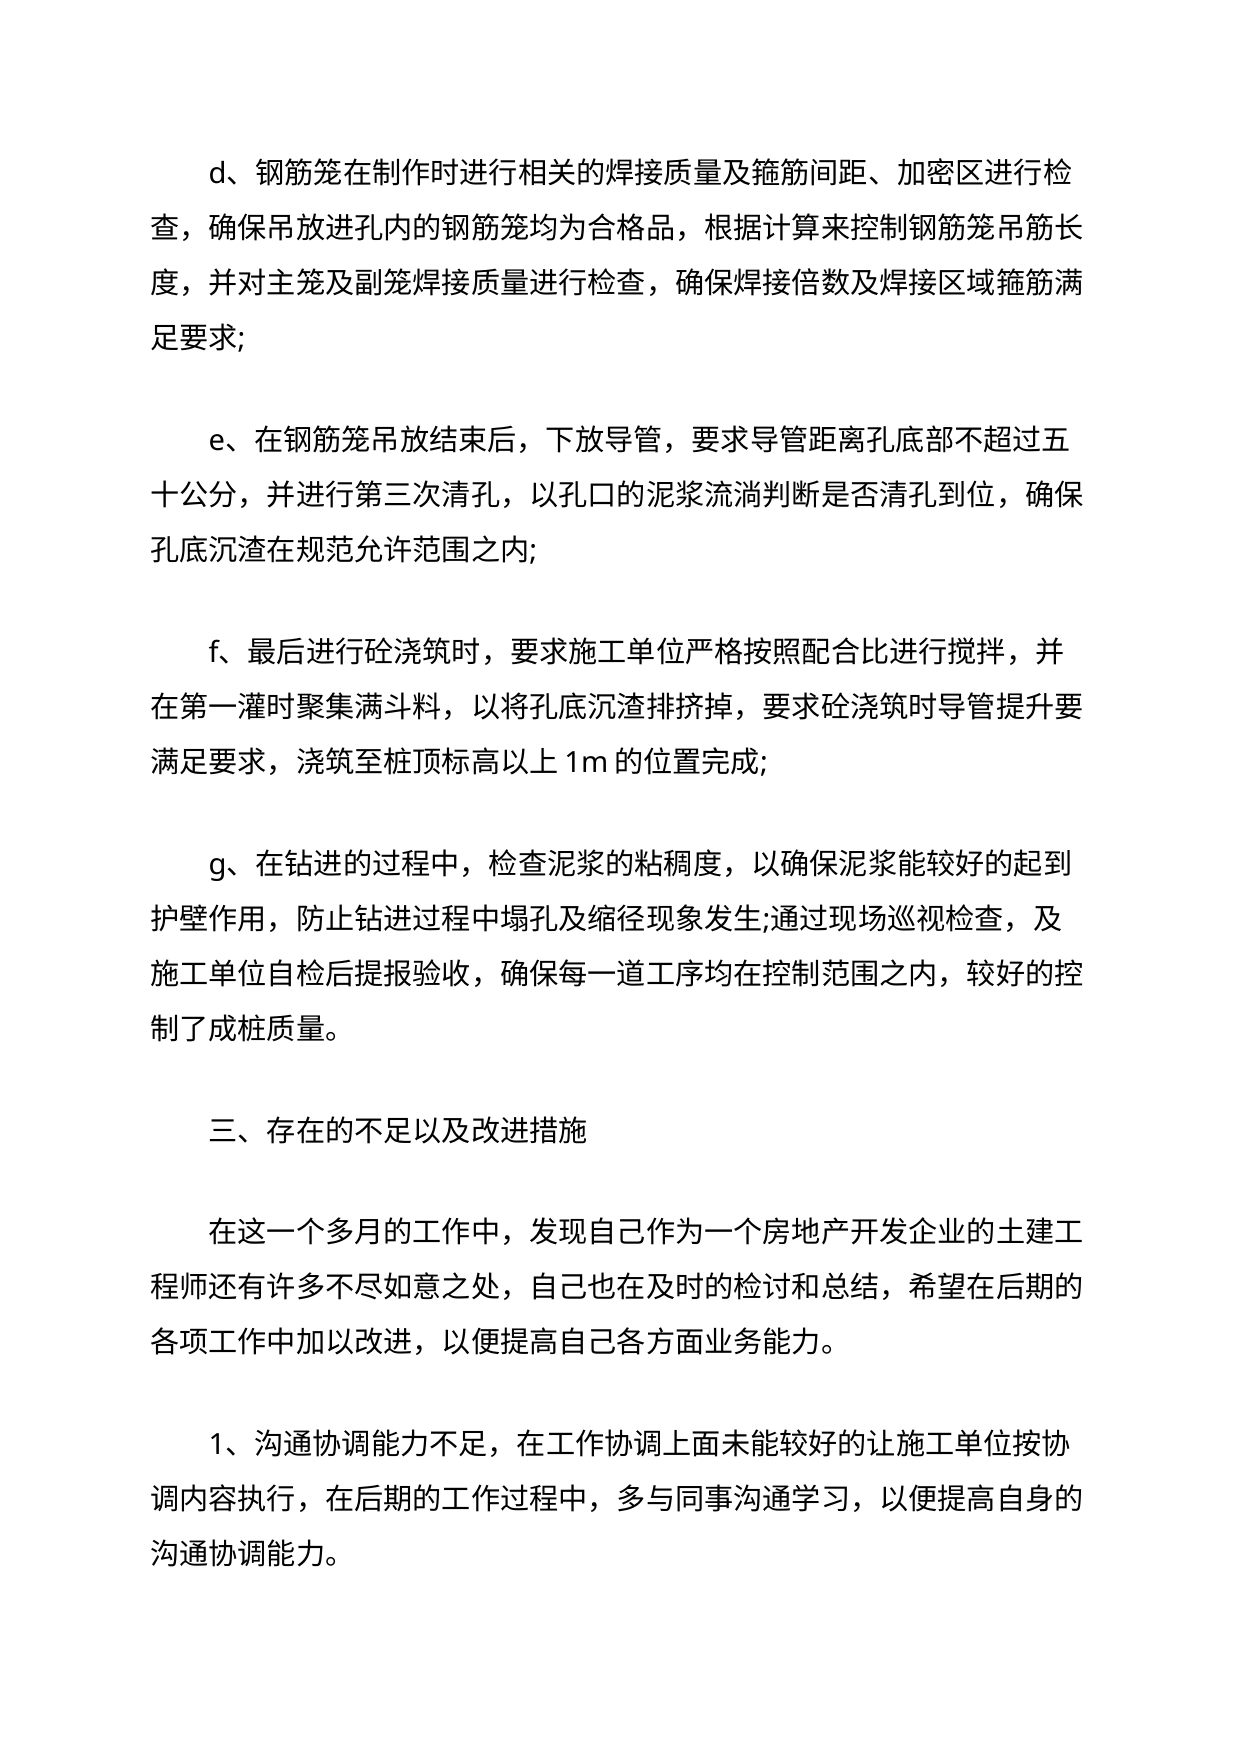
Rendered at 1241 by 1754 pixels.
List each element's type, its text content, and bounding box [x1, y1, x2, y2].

text f、最后进行砼浇筑时，要求施工单位严格按照配合比进行搅拌，并在第一灌时聚集满斗料，以将孔底沉渣排挤掉，要求砼浇筑时导管提升要满足要求，浇筑至桩顶标高以上1m的位置完成; [150, 629, 1090, 781]
text 三、存在的不足以及改进措施 [150, 1107, 1090, 1149]
text g、在钻进的过程中，检查泥浆的粘稠度，以确保泥浆能较好的起到护壁作用，防止钻进过程中塌孔及缩径现象发生;通过现场巡视检查，及施工单位自检后提报验收，确保每一道工序均在控制范围之内，较好的控制了成桩质量。 [150, 841, 1090, 1048]
text 1、沟通协调能力不足，在工作协调上面未能较好的让施工单位按协调内容执行，在后期的工作过程中，多与同事沟通学习，以便提高自身的沟通协调能力。 [150, 1421, 1090, 1573]
text 在这一个多月的工作中，发现自己作为一个房地产开发企业的土建工程师还有许多不尽如意之处，自己也在及时的检讨和总结，希望在后期的各项工作中加以改进，以便提高自己各方面业务能力。 [150, 1209, 1090, 1361]
text d、钢筋笼在制作时进行相关的焊接质量及箍筋间距、加密区进行检查，确保吊放进孔内的钢筋笼均为合格品，根据计算来控制钢筋笼吊筋长度，并对主笼及副笼焊接质量进行检查，确保焊接倍数及焊接区域箍筋满足要求; [150, 150, 1090, 357]
text e、在钢筋笼吊放结束后，下放导管，要求导管距离孔底部不超过五十公分，并进行第三次清孔，以孔口的泥浆流淌判断是否清孔到位，确保孔底沉渣在规范允许范围之内; [150, 417, 1090, 569]
